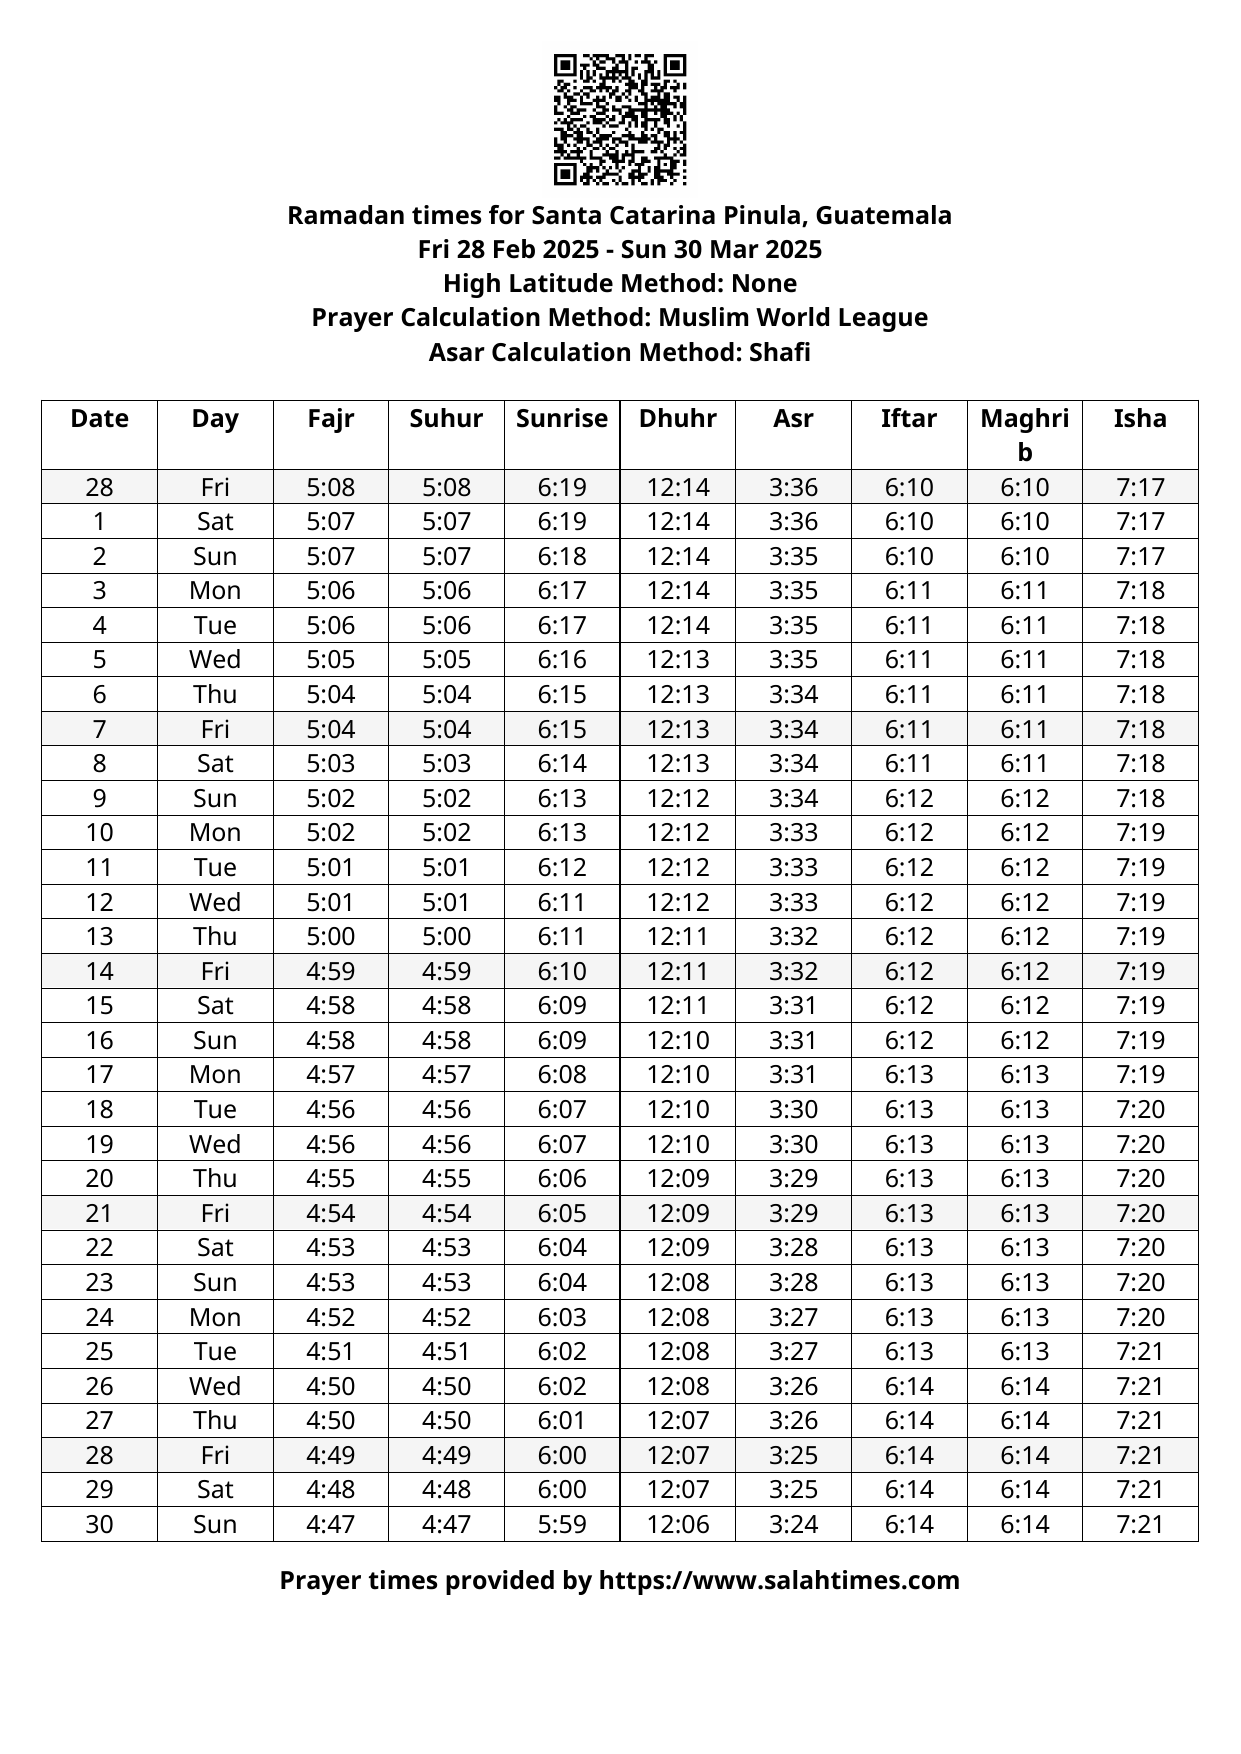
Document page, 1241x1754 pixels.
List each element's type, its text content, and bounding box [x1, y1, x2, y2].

table_cell 3:27 [736, 1334, 851, 1368]
table_cell 12:14 [621, 470, 735, 503]
table_cell 6:10 [852, 504, 967, 538]
table_header Dhuhr [621, 401, 735, 469]
table_cell 6:13 [968, 1092, 1082, 1126]
table_cell 12:10 [621, 1023, 735, 1057]
table_cell 6:10 [968, 470, 1082, 503]
table_cell 6:11 [852, 712, 967, 745]
table_cell 7:18 [1083, 712, 1198, 745]
table_cell 4:57 [389, 1058, 504, 1091]
table_cell 7:20 [1083, 1300, 1198, 1333]
table_cell 4:53 [389, 1265, 504, 1299]
table_cell 6:13 [852, 1231, 967, 1264]
table_cell Fri [158, 470, 273, 503]
table_cell 6:13 [852, 1127, 967, 1160]
table_cell 3:35 [736, 574, 851, 607]
table_cell 3:31 [736, 989, 851, 1022]
table_cell 7:21 [1083, 1334, 1198, 1368]
text Prayer times provided by https://www.salahtimes.com [42, 1563, 1198, 1597]
table_cell 5:07 [274, 539, 388, 572]
table_cell 6:12 [968, 989, 1082, 1022]
table_cell 7:19 [1083, 816, 1198, 849]
table_cell 12:14 [621, 539, 735, 572]
table_cell 5:04 [389, 677, 504, 711]
table_cell 7:19 [1083, 850, 1198, 884]
table_cell 6:11 [852, 608, 967, 642]
table_cell 12:14 [621, 574, 735, 607]
table_header Fajr [274, 401, 388, 469]
table_cell 4 [42, 608, 157, 642]
table_cell 12:14 [621, 608, 735, 642]
table_cell 5:07 [274, 504, 388, 538]
table_cell 9 [42, 781, 157, 814]
table_cell 7:18 [1083, 746, 1198, 780]
table_cell 23 [42, 1265, 157, 1299]
table_cell 4:50 [274, 1369, 388, 1402]
table_cell 7:21 [1083, 1473, 1198, 1506]
table_cell 6:12 [505, 850, 619, 884]
table_cell 3:26 [736, 1369, 851, 1402]
table_cell 3:35 [736, 539, 851, 572]
table_cell 12:11 [621, 989, 735, 1022]
table_cell 4:53 [389, 1231, 504, 1264]
table_cell 7:18 [1083, 608, 1198, 642]
table_cell 6:01 [505, 1404, 619, 1437]
table_cell 3:34 [736, 781, 851, 814]
table_cell 11 [42, 850, 157, 884]
table_header Isha [1083, 401, 1198, 469]
table_cell 4:56 [389, 1092, 504, 1126]
table_cell 6:08 [505, 1058, 619, 1091]
table_cell 4:49 [389, 1438, 504, 1472]
table_cell 3:31 [736, 1058, 851, 1091]
table_cell 6:14 [968, 1369, 1082, 1402]
table_cell 5:02 [274, 781, 388, 814]
table_cell 7:21 [1083, 1404, 1198, 1437]
table_cell 7:20 [1083, 1127, 1198, 1160]
table_cell 12:12 [621, 885, 735, 918]
table_cell 5:06 [274, 574, 388, 607]
table_cell 6:14 [852, 1369, 967, 1402]
table_cell Tue [158, 1092, 273, 1126]
table_cell 3:33 [736, 816, 851, 849]
table_cell 12:13 [621, 712, 735, 745]
table_cell Sat [158, 1473, 273, 1506]
table_cell 7:21 [1083, 1507, 1198, 1541]
table_cell 3:30 [736, 1127, 851, 1160]
picture [542, 41, 699, 198]
table_cell 7:19 [1083, 1023, 1198, 1057]
table_cell 6:12 [852, 1023, 967, 1057]
table_cell 6:00 [505, 1473, 619, 1506]
table_cell 5:08 [274, 470, 388, 503]
table_cell 6:17 [505, 574, 619, 607]
table_cell 12:08 [621, 1334, 735, 1368]
table_cell 5:07 [389, 539, 504, 572]
table_cell 4:53 [274, 1265, 388, 1299]
table_cell 3:31 [736, 1023, 851, 1057]
table_cell 16 [42, 1023, 157, 1057]
table_cell 12:14 [621, 504, 735, 538]
table_cell 6:10 [968, 539, 1082, 572]
table_cell 4:55 [274, 1161, 388, 1195]
table_cell 4:56 [274, 1092, 388, 1126]
table_cell 6:11 [968, 608, 1082, 642]
table_cell 6:12 [968, 885, 1082, 918]
table_cell 15 [42, 989, 157, 1022]
table_cell 6:15 [505, 712, 619, 745]
table_cell 4:50 [389, 1404, 504, 1437]
table_cell Wed [158, 1127, 273, 1160]
table_cell Mon [158, 816, 273, 849]
table_cell 27 [42, 1404, 157, 1437]
table_cell 6:11 [505, 885, 619, 918]
table_cell 17 [42, 1058, 157, 1091]
table_cell 4:47 [274, 1507, 388, 1541]
table_cell 5:06 [389, 608, 504, 642]
table_cell 13 [42, 919, 157, 953]
table_cell 26 [42, 1369, 157, 1402]
table_cell 6:14 [852, 1404, 967, 1437]
table_cell Sat [158, 989, 273, 1022]
table_cell 6:19 [505, 470, 619, 503]
table_cell 7:20 [1083, 1196, 1198, 1229]
table_cell 5:03 [389, 746, 504, 780]
table_cell Thu [158, 1404, 273, 1437]
table_cell 6:11 [852, 746, 967, 780]
table_cell 4:53 [274, 1231, 388, 1264]
table_cell 4:50 [274, 1404, 388, 1437]
table_cell 5:01 [274, 850, 388, 884]
table_cell 6:04 [505, 1265, 619, 1299]
table_cell 4:48 [274, 1473, 388, 1506]
table_cell Thu [158, 919, 273, 953]
table_cell 7:21 [1083, 1369, 1198, 1402]
table_header Iftar [852, 401, 967, 469]
table_cell 18 [42, 1092, 157, 1126]
table_cell 4:47 [389, 1507, 504, 1541]
table_cell 6:14 [852, 1473, 967, 1506]
text Fri 28 Feb 2025 - Sun 30 Mar 2025 [42, 232, 1198, 266]
table_cell 6:02 [505, 1334, 619, 1368]
table_cell Fri [158, 954, 273, 987]
table_cell 3:27 [736, 1300, 851, 1333]
table_cell 12:06 [621, 1507, 735, 1541]
table_cell 7:18 [1083, 781, 1198, 814]
table_cell 4:57 [274, 1058, 388, 1091]
table_cell 6:13 [852, 1092, 967, 1126]
table_cell 4:49 [274, 1438, 388, 1472]
table_cell Fri [158, 1438, 273, 1472]
table_cell 4:59 [274, 954, 388, 987]
table_cell 12:09 [621, 1161, 735, 1195]
table_cell 7:18 [1083, 677, 1198, 711]
table_cell 12:10 [621, 1127, 735, 1160]
table_cell Mon [158, 1300, 273, 1333]
table_cell 6:14 [852, 1507, 967, 1541]
table_cell 6:07 [505, 1127, 619, 1160]
table_cell 5:01 [274, 885, 388, 918]
text Ramadan times for Santa Catarina Pinula, Guatemala [42, 198, 1198, 232]
table_cell 3:25 [736, 1438, 851, 1472]
table_cell 6:12 [968, 816, 1082, 849]
table_cell 5:04 [274, 712, 388, 745]
table_cell 3:34 [736, 746, 851, 780]
table_cell Sun [158, 539, 273, 572]
table_cell 4:58 [389, 989, 504, 1022]
table_cell 4:52 [389, 1300, 504, 1333]
table_cell 4:56 [389, 1127, 504, 1160]
table_cell 6:05 [505, 1196, 619, 1229]
table_cell 5 [42, 643, 157, 676]
table_cell 6:13 [852, 1265, 967, 1299]
table_cell 6:12 [968, 919, 1082, 953]
table_cell 6:13 [852, 1161, 967, 1195]
table_cell 3:26 [736, 1404, 851, 1437]
table_cell 6:12 [852, 954, 967, 987]
table_cell 6:14 [852, 1438, 967, 1472]
table_cell 7 [42, 712, 157, 745]
table_cell Sun [158, 1265, 273, 1299]
table_cell 6:13 [968, 1161, 1082, 1195]
text Prayer Calculation Method: Muslim World League [42, 300, 1198, 334]
table_cell 12:07 [621, 1473, 735, 1506]
table_cell 12:12 [621, 850, 735, 884]
table_cell 6:17 [505, 608, 619, 642]
table_cell 7:20 [1083, 1231, 1198, 1264]
table_cell 12:12 [621, 781, 735, 814]
table_cell 6:10 [505, 954, 619, 987]
table_cell 6:13 [968, 1196, 1082, 1229]
table_cell 4:54 [389, 1196, 504, 1229]
table_header Asr [736, 401, 851, 469]
table_header Sunrise [505, 401, 619, 469]
table_cell 6:14 [968, 1404, 1082, 1437]
table_cell 20 [42, 1161, 157, 1195]
table_cell Fri [158, 1196, 273, 1229]
table_cell 6:06 [505, 1161, 619, 1195]
table_cell 5:07 [389, 504, 504, 538]
table_cell Wed [158, 885, 273, 918]
table_cell 4:58 [274, 989, 388, 1022]
table_cell 7:18 [1083, 574, 1198, 607]
table_cell 6:10 [852, 470, 967, 503]
table_cell 6:14 [968, 1473, 1082, 1506]
table_cell 28 [42, 1438, 157, 1472]
table_cell 5:02 [389, 781, 504, 814]
table_cell 7:19 [1083, 1058, 1198, 1091]
table_cell 10 [42, 816, 157, 849]
table_cell 7:17 [1083, 539, 1198, 572]
table_cell 6:02 [505, 1369, 619, 1402]
table_cell 5:05 [389, 643, 504, 676]
table_cell 6:13 [852, 1196, 967, 1229]
table_cell 12:09 [621, 1196, 735, 1229]
table_cell 12:08 [621, 1300, 735, 1333]
table_cell 3:30 [736, 1092, 851, 1126]
table_cell 5:00 [274, 919, 388, 953]
table_cell 3:36 [736, 470, 851, 503]
table_cell Sat [158, 746, 273, 780]
table_cell 3 [42, 574, 157, 607]
table_cell 12:07 [621, 1404, 735, 1437]
table_cell 24 [42, 1300, 157, 1333]
table_cell 3:35 [736, 608, 851, 642]
table_cell 12:13 [621, 643, 735, 676]
table_cell 1 [42, 504, 157, 538]
table_cell 30 [42, 1507, 157, 1541]
table_cell 12:12 [621, 816, 735, 849]
table_cell 4:51 [274, 1334, 388, 1368]
table_cell 6:07 [505, 1092, 619, 1126]
table_cell 6:18 [505, 539, 619, 572]
table_cell 7:19 [1083, 954, 1198, 987]
table_cell 6:13 [968, 1265, 1082, 1299]
table_cell 6:12 [852, 781, 967, 814]
table_cell Tue [158, 608, 273, 642]
table_cell 3:33 [736, 850, 851, 884]
table_cell Mon [158, 574, 273, 607]
table_cell 6:11 [968, 712, 1082, 745]
table_header Suhur [389, 401, 504, 469]
table_cell 4:54 [274, 1196, 388, 1229]
table_cell 12:07 [621, 1438, 735, 1472]
table_header Maghrib [968, 401, 1082, 469]
table_cell 3:29 [736, 1196, 851, 1229]
table_cell 3:34 [736, 677, 851, 711]
table_cell 4:56 [274, 1127, 388, 1160]
table_cell 4:55 [389, 1161, 504, 1195]
table_cell 3:35 [736, 643, 851, 676]
table_cell 6:12 [968, 1023, 1082, 1057]
table_cell 6:19 [505, 504, 619, 538]
table_cell 6:11 [852, 643, 967, 676]
table_header Day [158, 401, 273, 469]
table_cell 6:14 [968, 1438, 1082, 1472]
table_cell 3:33 [736, 885, 851, 918]
table_cell 3:34 [736, 712, 851, 745]
table_cell 6:13 [968, 1058, 1082, 1091]
table_cell 6:13 [968, 1127, 1082, 1160]
table_cell 6:13 [852, 1058, 967, 1091]
table_cell 4:59 [389, 954, 504, 987]
table_cell 6:11 [968, 677, 1082, 711]
table_cell Tue [158, 1334, 273, 1368]
table_cell 6:14 [505, 746, 619, 780]
table_cell 4:51 [389, 1334, 504, 1368]
table_cell 12 [42, 885, 157, 918]
table_cell 29 [42, 1473, 157, 1506]
table_cell 22 [42, 1231, 157, 1264]
table_cell 6:13 [852, 1334, 967, 1368]
table_cell 7:19 [1083, 919, 1198, 953]
table_cell 19 [42, 1127, 157, 1160]
table_cell Thu [158, 677, 273, 711]
table_cell 4:48 [389, 1473, 504, 1506]
table_cell 6:11 [968, 643, 1082, 676]
table_cell 14 [42, 954, 157, 987]
table_cell 6:10 [968, 504, 1082, 538]
table_cell 3:29 [736, 1161, 851, 1195]
table_cell 4:58 [274, 1023, 388, 1057]
table_cell 6:12 [968, 850, 1082, 884]
table_cell 6:12 [852, 816, 967, 849]
table_cell 6:13 [505, 816, 619, 849]
table_cell 12:11 [621, 954, 735, 987]
table_cell Sat [158, 1231, 273, 1264]
table_cell 3:28 [736, 1265, 851, 1299]
table_cell 12:11 [621, 919, 735, 953]
table_cell 5:05 [274, 643, 388, 676]
table_cell 6:12 [852, 850, 967, 884]
table_cell Sat [158, 504, 273, 538]
table_cell 12:13 [621, 746, 735, 780]
table_cell 12:08 [621, 1369, 735, 1402]
table_cell 6 [42, 677, 157, 711]
table_cell 6:11 [852, 677, 967, 711]
table_cell 7:20 [1083, 1092, 1198, 1126]
table_cell 3:25 [736, 1473, 851, 1506]
table_cell 7:20 [1083, 1265, 1198, 1299]
table_cell 4:58 [389, 1023, 504, 1057]
table_cell 12:10 [621, 1058, 735, 1091]
table_cell 6:15 [505, 677, 619, 711]
table_cell 6:10 [852, 539, 967, 572]
table_cell 4:52 [274, 1300, 388, 1333]
table_cell 6:12 [852, 989, 967, 1022]
table_cell 7:20 [1083, 1161, 1198, 1195]
table_cell 12:08 [621, 1265, 735, 1299]
table_cell 3:32 [736, 919, 851, 953]
table_cell 5:02 [389, 816, 504, 849]
table_cell 7:19 [1083, 885, 1198, 918]
table_cell 12:10 [621, 1092, 735, 1126]
table_cell 12:13 [621, 677, 735, 711]
table_cell 21 [42, 1196, 157, 1229]
table_cell 6:04 [505, 1231, 619, 1264]
table_cell 8 [42, 746, 157, 780]
table_cell 12:09 [621, 1231, 735, 1264]
table_cell 6:12 [968, 781, 1082, 814]
table_cell 6:11 [968, 746, 1082, 780]
table_cell 3:24 [736, 1507, 851, 1541]
table_cell 25 [42, 1334, 157, 1368]
table_cell 6:13 [505, 781, 619, 814]
table_cell 6:12 [968, 954, 1082, 987]
table_cell Wed [158, 1369, 273, 1402]
table_cell Thu [158, 1161, 273, 1195]
table_cell 6:16 [505, 643, 619, 676]
table_cell 7:21 [1083, 1438, 1198, 1472]
table_cell 3:28 [736, 1231, 851, 1264]
table_cell 6:13 [968, 1334, 1082, 1368]
table_cell 28 [42, 470, 157, 503]
table_cell 6:00 [505, 1438, 619, 1472]
table_cell 6:11 [968, 574, 1082, 607]
table_cell 5:06 [274, 608, 388, 642]
table_cell 6:12 [852, 885, 967, 918]
table_cell 2 [42, 539, 157, 572]
table_cell Wed [158, 643, 273, 676]
table_cell 6:09 [505, 989, 619, 1022]
table_cell 7:17 [1083, 470, 1198, 503]
table_cell 6:11 [852, 574, 967, 607]
table_cell 4:50 [389, 1369, 504, 1402]
table_cell 6:12 [852, 919, 967, 953]
table_cell 5:03 [274, 746, 388, 780]
table_cell 5:06 [389, 574, 504, 607]
table_cell 6:11 [505, 919, 619, 953]
table_cell 6:14 [968, 1507, 1082, 1541]
table_cell 5:08 [389, 470, 504, 503]
table_cell 5:01 [389, 850, 504, 884]
table_cell 6:13 [968, 1231, 1082, 1264]
table_cell 5:01 [389, 885, 504, 918]
table_cell 5:00 [389, 919, 504, 953]
table_cell Sun [158, 1507, 273, 1541]
table_cell 6:09 [505, 1023, 619, 1057]
table_cell 6:13 [968, 1300, 1082, 1333]
table_cell 6:03 [505, 1300, 619, 1333]
text Asar Calculation Method: Shafi [42, 334, 1198, 368]
table_header Date [42, 401, 157, 469]
table_cell Sun [158, 1023, 273, 1057]
table_cell 5:04 [274, 677, 388, 711]
table_cell Mon [158, 1058, 273, 1091]
table_cell 7:17 [1083, 504, 1198, 538]
table_cell 3:36 [736, 504, 851, 538]
table_cell 6:13 [852, 1300, 967, 1333]
table_cell Tue [158, 850, 273, 884]
table_cell Fri [158, 712, 273, 745]
table_cell 5:02 [274, 816, 388, 849]
table_cell 5:59 [505, 1507, 619, 1541]
table_cell 5:04 [389, 712, 504, 745]
table_cell Sun [158, 781, 273, 814]
table_cell 3:32 [736, 954, 851, 987]
table_cell 7:18 [1083, 643, 1198, 676]
text High Latitude Method: None [42, 266, 1198, 300]
table_cell 7:19 [1083, 989, 1198, 1022]
